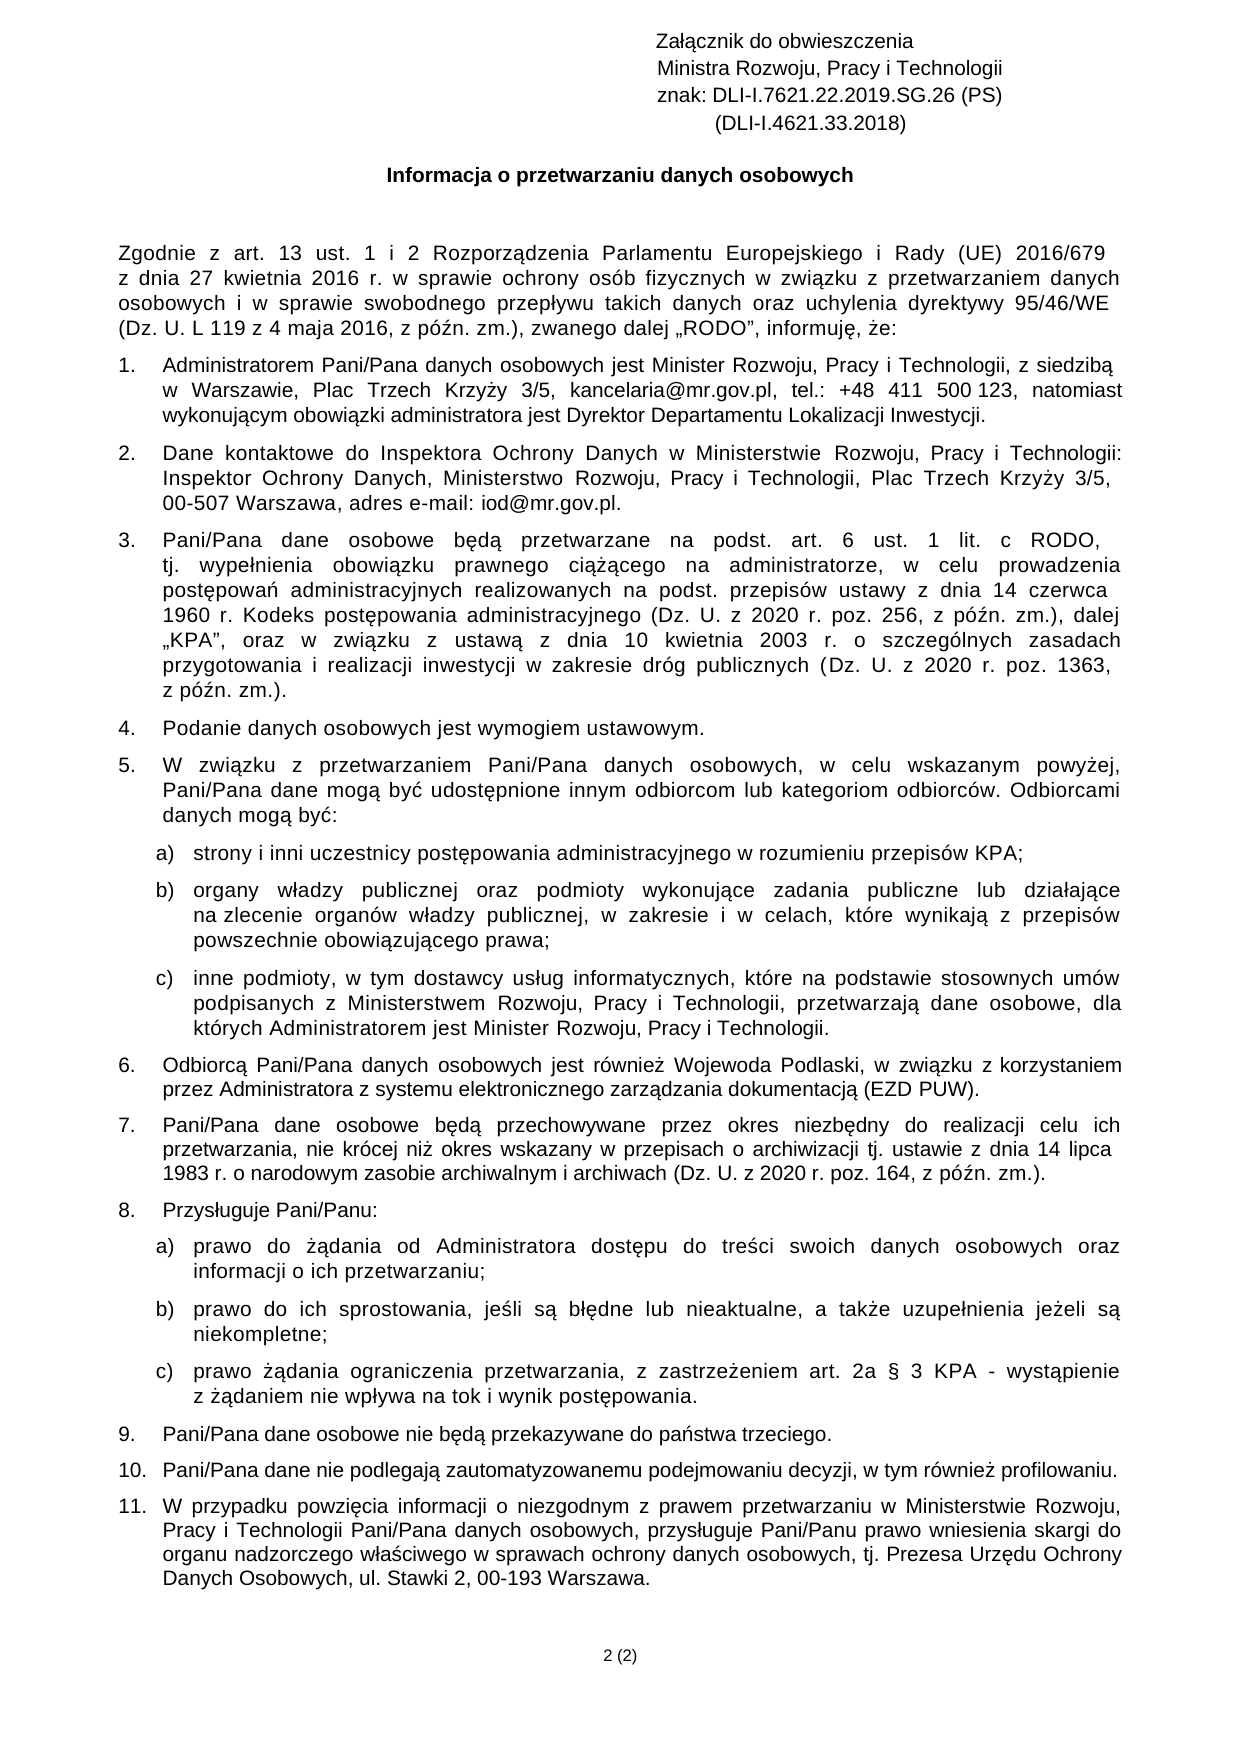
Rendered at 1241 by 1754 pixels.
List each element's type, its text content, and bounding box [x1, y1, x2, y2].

list prawo żądania ograniczenia przetwarzania, z zastrzeżeniem art. 2a § 3 KPA - wystąpienie z żądaniem nie wpływa na tok i wynik postępowania. [156, 1359, 1122, 1409]
list organy władzy publicznej oraz podmioty wykonujące zadania publiczne lub działające na zlecenie organów władzy publicznej, w zakresie i w celach, które wynikają z przepisów powszechnie obowiązującego prawa; [156, 878, 1122, 953]
list Pani/Pana dane osobowe będą przetwarzane na podst. art. 6 ust. 1 lit. c RODO, tj. wypełnienia obowiązku prawnego ciążącego na administratorze, w celu prowadzenia postępowań administracyjnych realizowanych na podst. przepisów ustawy z dnia 14 czerwca 1960 r. Kodeks postępowania administracyjnego (Dz. U. z 2020 r. poz. 256, z późn. zm.), dalej „KPA”, oraz w związku z ustawą z dnia 10 kwietnia 2003 r. o szczególnych zasadach przygotowania i realizacji inwestycji w zakresie dróg publicznych (Dz. U. z 2020 r. poz. 1363, z późn. zm.). [118, 528, 1122, 703]
list prawo do ich sprostowania, jeśli są błędne lub nieaktualne, a także uzupełnienia jeżeli są niekompletne; [156, 1296, 1122, 1346]
list Dane kontaktowe do Inspektora Ochrony Danych w Ministerstwie Rozwoju, Pracy i Technologii: Inspektor Ochrony Danych, Ministerstwo Rozwoju, Pracy i Technologii, Plac Trzech Krzyży 3/5, 00-507 Warszawa, adres e-mail: iod@mr.gov.pl. [118, 440, 1122, 515]
list Administratorem Pani/Pana danych osobowych jest Minister Rozwoju, Pracy i Technologii, z siedzibą w Warszawie, Plac Trzech Krzyży 3/5, kancelaria@mr.gov.pl, tel.: +48 411 500 123, natomiast wykonującym obowiązki administratora jest Dyrektor Departamentu Lokalizacji Inwestycji. [118, 353, 1122, 428]
list W przypadku powzięcia informacji o niezgodnym z prawem przetwarzaniu w Ministerstwie Rozwoju, Pracy i Technologii Pani/Pana danych osobowych, przysługuje Pani/Panu prawo wniesienia skargi do organu nadzorczego właściwego w sprawach ochrony danych osobowych, tj. Prezesa Urzędu Ochrony Danych Osobowych, ul. Stawki 2, 00-193 Warszawa. [118, 1494, 1122, 1590]
text Zgodnie z art. 13 ust. 1 i 2 Rozporządzenia Parlamentu Europejskiego i Rady (UE) 2016/679 z dnia 27 kwietnia 2016 r. w sprawie ochrony osób fizycznych w związku z przetwarzaniem danych osobowych i w sprawie swobodnego przepływu takich danych oraz uchylenia dyrektywy 95/46/WE (Dz. U. L 119 z 4 maja 2016, z późn. zm.), zwanego dalej „RODO”, informuję, że: [118, 240, 1122, 340]
list Pani/Pana dane osobowe nie będą przekazywane do państwa trzeciego. [118, 1421, 1122, 1445]
list prawo do żądania od Administratora dostępu do treści swoich danych osobowych oraz informacji o ich przetwarzaniu; [156, 1234, 1122, 1284]
list Przysługuje Pani/Panu: [118, 1197, 1122, 1221]
list strony i inni uczestnicy postępowania administracyjnego w rozumieniu przepisów KPA; [156, 840, 1122, 865]
list Pani/Pana dane nie podlegają zautomatyzowanemu podejmowaniu decyzji, w tym również profilowaniu. [118, 1458, 1122, 1482]
text Informacja o przetwarzaniu danych osobowych [118, 162, 1122, 215]
list Podanie danych osobowych jest wymogiem ustawowym. [118, 715, 1122, 740]
list W związku z przetwarzaniem Pani/Pana danych osobowych, w celu wskazanym powyżej, Pani/Pana dane mogą być udostępnione innym odbiorcom lub kategoriom odbiorców. Odbiorcami danych mogą być: [118, 753, 1122, 828]
list inne podmioty, w tym dostawcy usług informatycznych, które na podstawie stosownych umów podpisanych z Ministerstwem Rozwoju, Pracy i Technologii, przetwarzają dane osobowe, dla których Administratorem jest Minister Rozwoju, Pracy i Technologii. [156, 965, 1122, 1040]
list Odbiorcą Pani/Pana danych osobowych jest również Wojewoda Podlaski, w związku z korzystaniem przez Administratora z systemu elektronicznego zarządzania dokumentacją (EZD PUW). [118, 1053, 1122, 1101]
list Pani/Pana dane osobowe będą przechowywane przez okres niezbędny do realizacji celu ich przetwarzania, nie krócej niż okres wskazany w przepisach o archiwizacji tj. ustawie z dnia 14 lipca 1983 r. o narodowym zasobie archiwalnym i archiwach (Dz. U. z 2020 r. poz. 164, z późn. zm.). [118, 1113, 1122, 1185]
